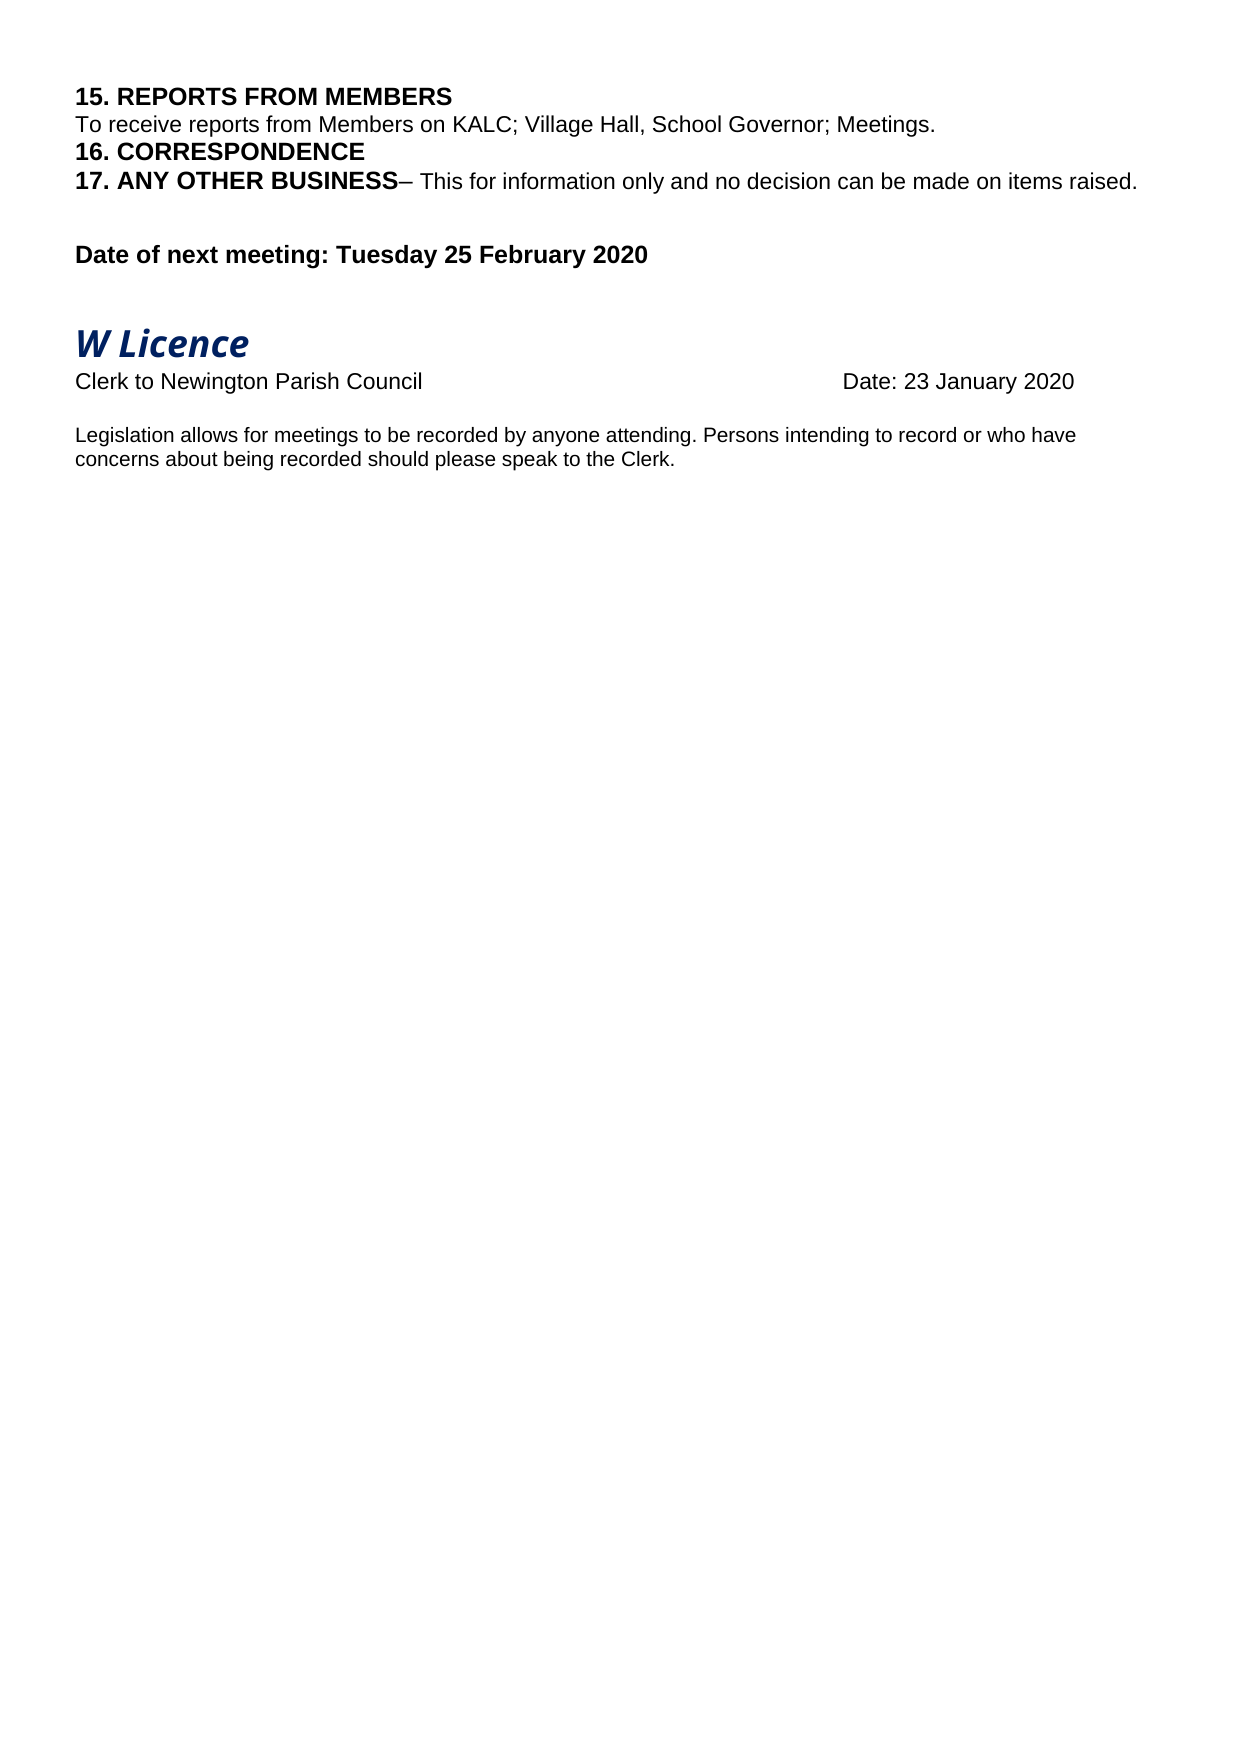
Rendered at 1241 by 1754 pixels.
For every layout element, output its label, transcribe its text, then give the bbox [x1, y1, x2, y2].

text Clerk to Newington Parish Council Date: 23 January 2020 [75, 368, 1165, 394]
text Date of next meeting: Tuesday 25 February 2020 [75, 240, 1165, 269]
text Legislation allows for meetings to be recorded by anyone attending. Persons intending to record or who have concerns about being recorded should please speak to the Clerk. [75, 423, 1165, 471]
text 16. CORRESPONDENCE [75, 137, 1165, 166]
text W Licence [75, 317, 1165, 368]
text 15. REPORTS FROM MEMBERS [75, 82, 1165, 111]
text To receive reports from Members on KALC; Village Hall, School Governor; Meetings. [75, 111, 1165, 137]
text 17. ANY OTHER BUSINESS– This for information only and no decision can be made on items raised. [75, 166, 1165, 195]
